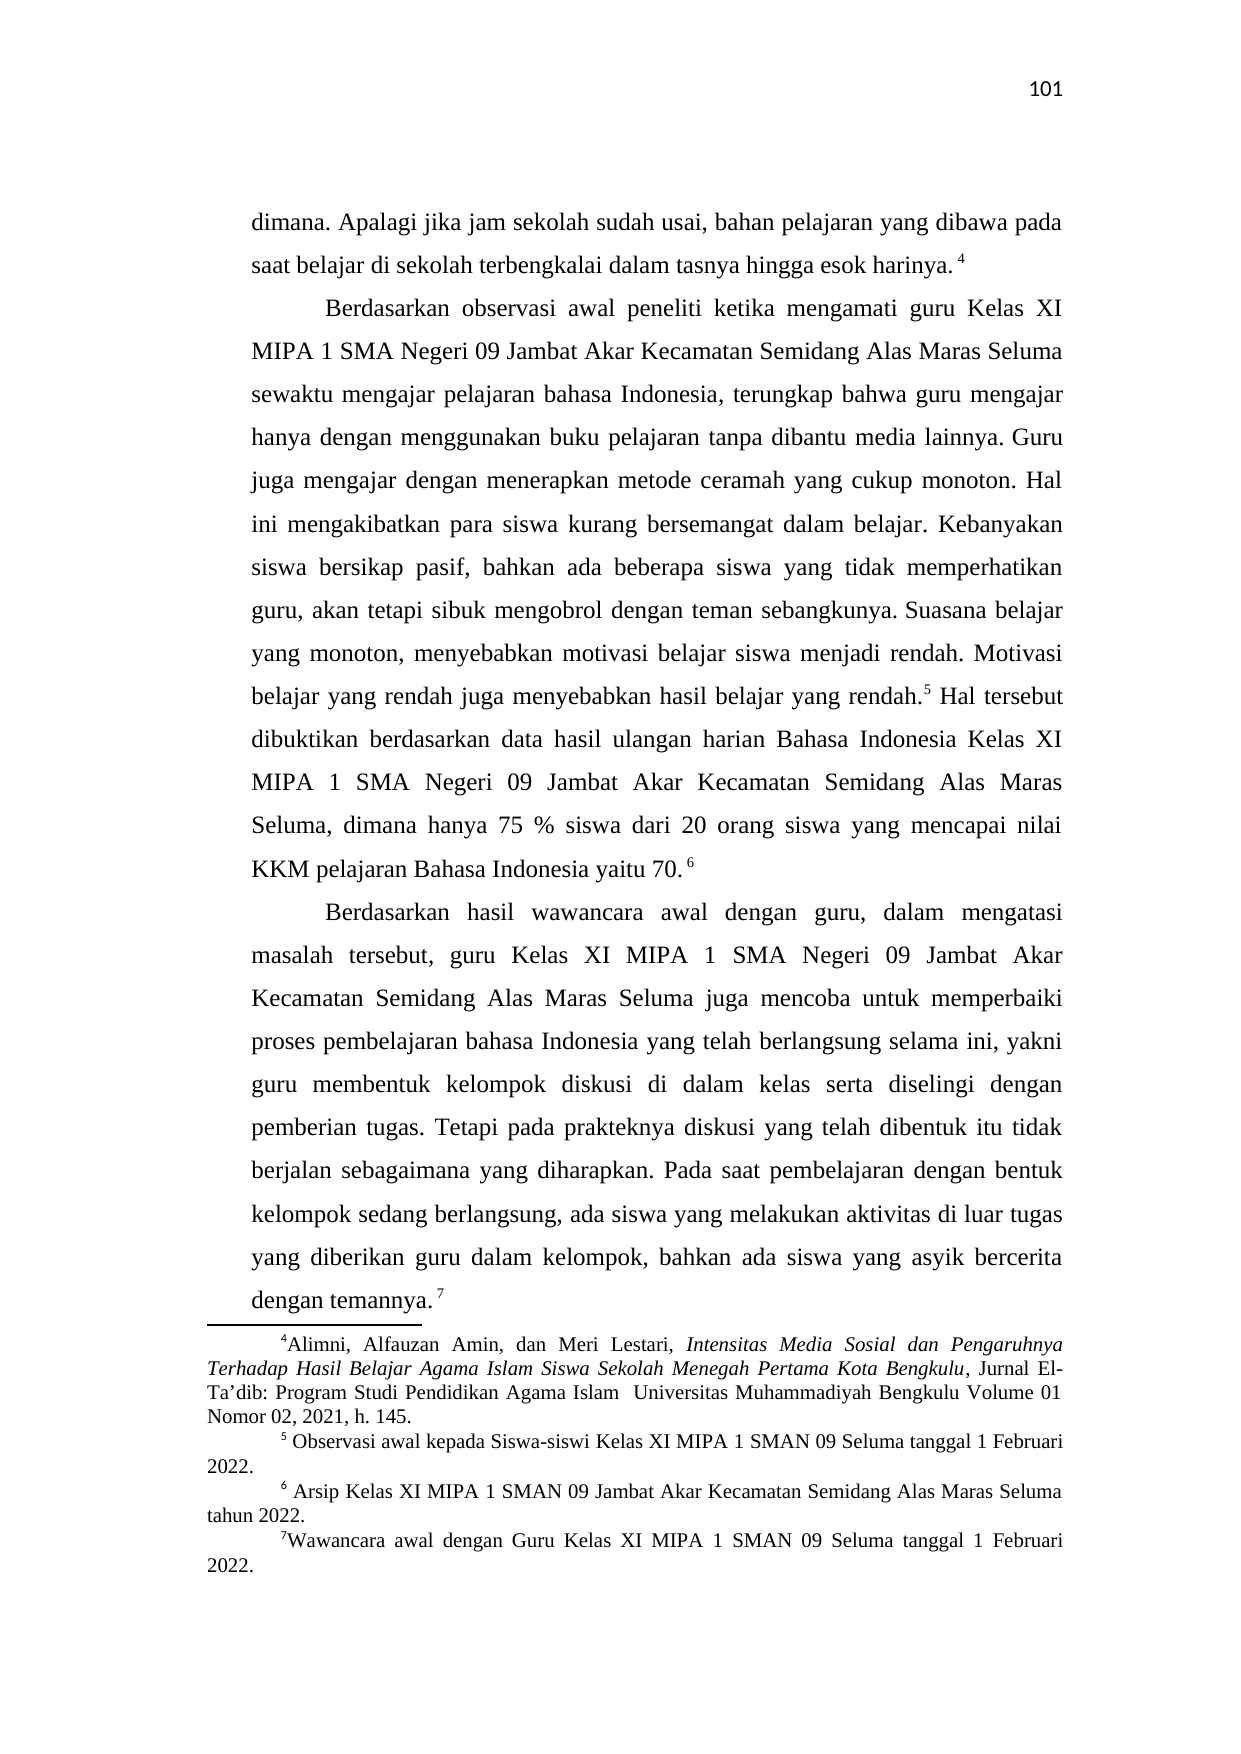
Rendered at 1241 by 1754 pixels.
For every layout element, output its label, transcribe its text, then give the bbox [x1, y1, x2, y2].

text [251, 207, 1063, 279]
text Berdasarkan observasi awal peneliti ketika mengamati guru Kelas XI MIPA 1 SMA Negeri 09 Jambat Akar Kecamatan Semidang Alas Maras Seluma sewaktu mengajar pelajaran bahasa Indonesia, terungkap bahwa guru mengajar hanya dengan menggunakan buku pelajaran tanpa dibantu media lainnya. Guru juga mengajar dengan menerapkan metode ceramah yang cukup monoton. Hal ini mengakibatkan para siswa kurang bersemangat dalam belajar. Kebanyakan siswa bersikap pasif, bahkan ada beberapa siswa yang tidak memperhatikan guru, akan tetapi sibuk mengobrol dengan teman sebangkunya. Suasana belajar yang monoton, menyebabkan motivasi belajar siswa menjadi rendah. Motivasi belajar yang rendah juga menyebabkan hasil belajar yang rendah. Hal tersebut dibuktikan berdasarkan data hasil ulangan harian Bahasa Indonesia Kelas XI MIPA 1 SMA Negeri 09 Jambat Akar Kecamatan Semidang Alas Maras Seluma, dimana hanya 75 % siswa dari 20 orang siswa yang mencapai nilai KKM pelajaran Bahasa Indonesia yaitu 70. [251, 293, 1063, 882]
text Berdasarkan hasil wawancara awal dengan guru, dalam mengatasi masalah tersebut, guru Kelas XI MIPA 1 SMA Negeri 09 Jambat Akar Kecamatan Semidang Alas Maras Seluma juga mencoba untuk memperbaiki proses pembelajaran bahasa Indonesia yang telah berlangsung selama ini, yakni guru membentuk kelompok diskusi di dalam kelas serta diselingi dengan pemberian tugas. Tetapi pada prakteknya diskusi yang telah dibentuk itu tidak berjalan sebagaimana yang diharapkan. Pada saat pembelajaran dengan bentuk kelompok sedang berlangsung, ada siswa yang melakukan aktivitas di luar tugas yang diberikan guru dalam kelompok, bahkan ada siswa yang asyik bercerita dengan temannya. [251, 897, 1063, 1314]
